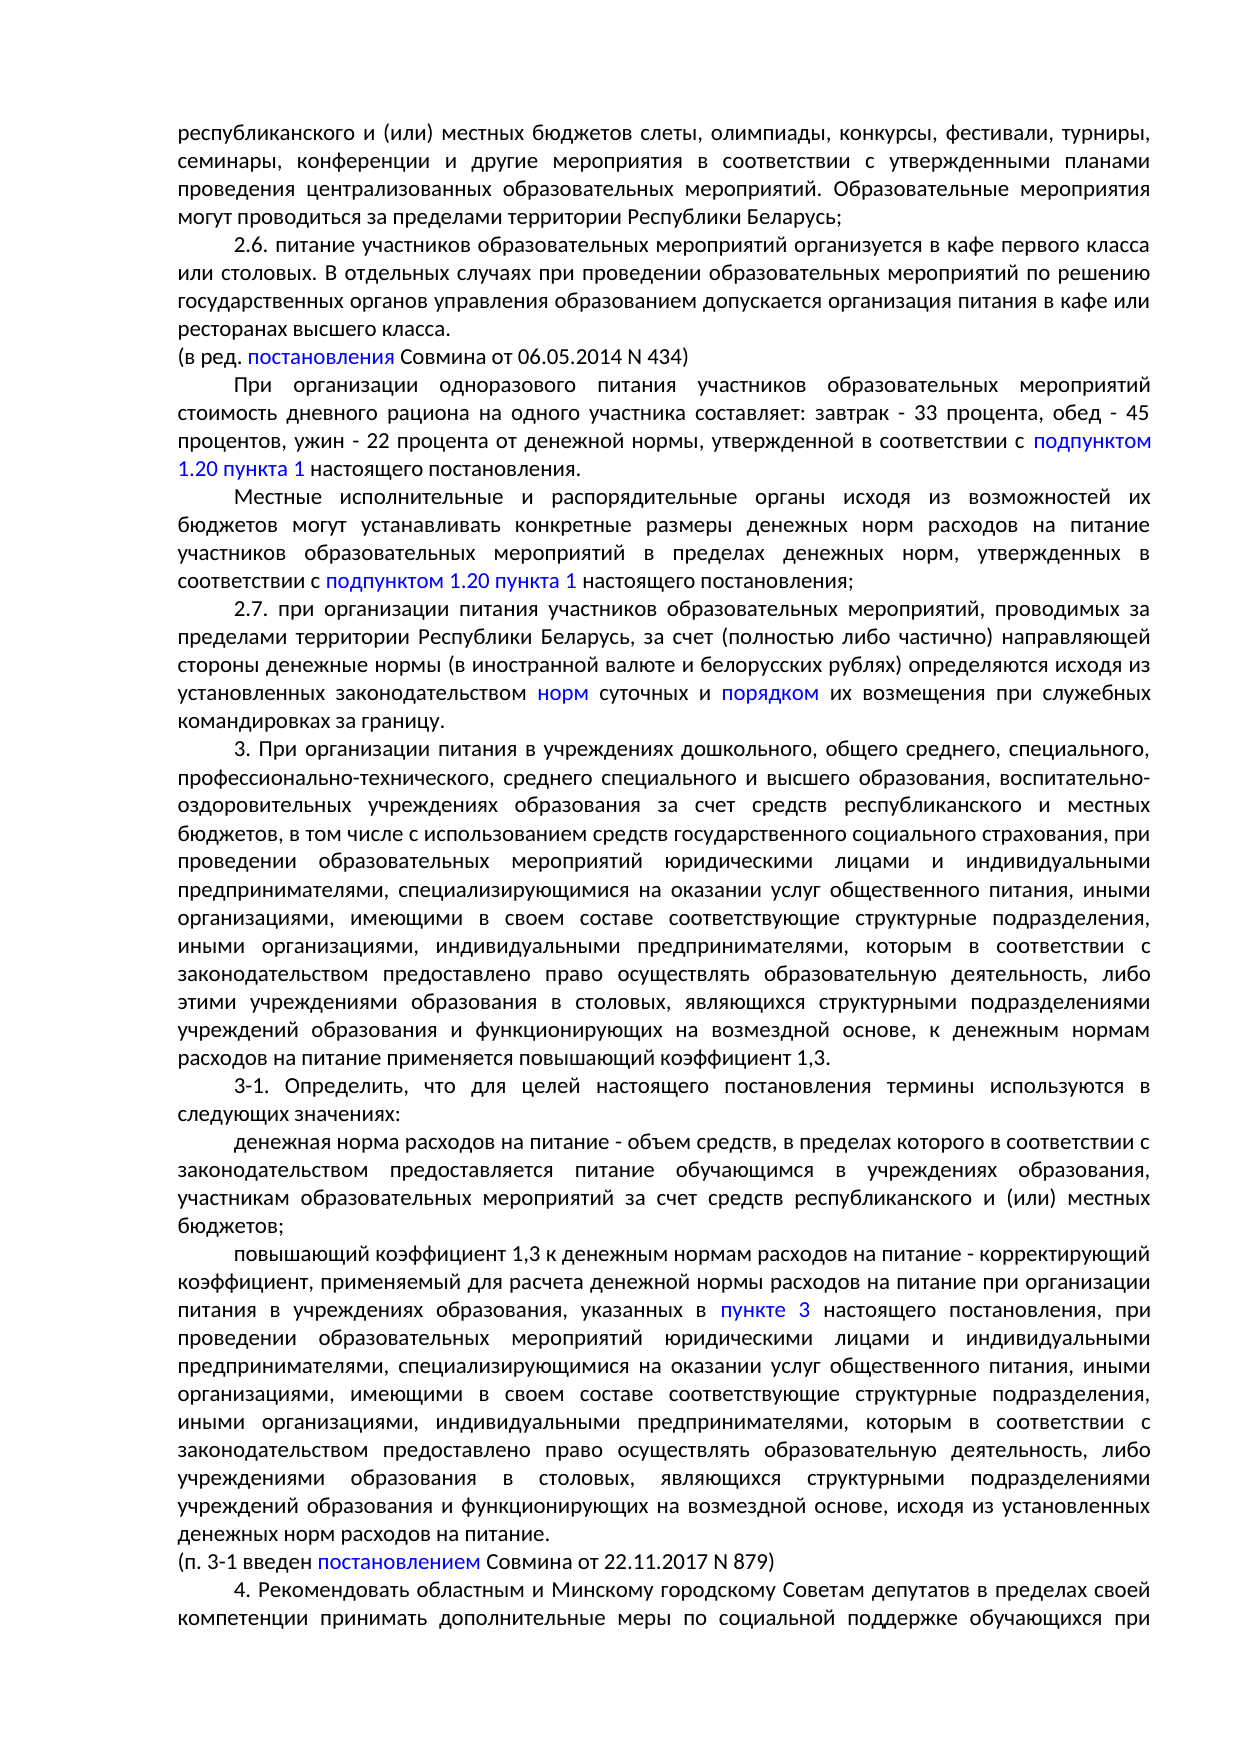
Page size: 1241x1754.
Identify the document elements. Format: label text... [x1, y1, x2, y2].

text денежная норма расходов на питание - объем средств, в пределах которого в соответствии с законодательством предоставляется питание обучающимся в учреждениях образования, участникам образовательных мероприятий за счет средств республиканского и (или) местных бюджетов; [177, 1127, 1152, 1239]
text Местные исполнительные и распорядительные органы исходя из возможностей их бюджетов могут устанавливать конкретные размеры денежных норм расходов на питание участников образовательных мероприятий в пределах денежных норм, утвержденных в соответствии с подпунктом 1.20 пункта 1 настоящего постановления; [177, 482, 1152, 594]
text (в ред. постановления Совмина от 06.05.2014 N 434) [177, 342, 1152, 370]
text 2.6. питание участников образовательных мероприятий организуется в кафе первого класса или столовых. В отдельных случаях при проведении образовательных мероприятий по решению государственных органов управления образованием допускается организация питания в кафе или ресторанах высшего класса. [177, 230, 1152, 342]
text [177, 118, 1152, 230]
text 2.7. при организации питания участников образовательных мероприятий, проводимых за пределами территории Республики Беларусь, за счет (полностью либо частично) направляющей стороны денежные нормы (в иностранной валюте и белорусских рублях) определяются исходя из установленных законодательством норм суточных и порядком их возмещения при служебных командировках за границу. [177, 594, 1152, 734]
text 3-1. Определить, что для целей настоящего постановления термины используются в следующих значениях: [177, 1071, 1152, 1127]
text (п. 3-1 введен постановлением Совмина от 22.11.2017 N 879) [177, 1547, 1152, 1575]
text 3. При организации питания в учреждениях дошкольного, общего среднего, специального, профессионально-технического, среднего специального и высшего образования, воспитательно-оздоровительных учреждениях образования за счет средств республиканского и местных бюджетов, в том числе с использованием средств государственного социального страхования, при проведении образовательных мероприятий юридическими лицами и индивидуальными предпринимателями, специализирующимися на оказании услуг общественного питания, иными организациями, имеющими в своем составе соответствующие структурные подразделения, иными организациями, индивидуальными предпринимателями, которым в соответствии с законодательством предоставлено право осуществлять образовательную деятельность, либо этими учреждениями образования в столовых, являющихся структурными подразделениями учреждений образования и функционирующих на возмездной основе, к денежным нормам расходов на питание применяется повышающий коэффициент 1,3. [177, 734, 1152, 1071]
text повышающий коэффициент 1,3 к денежным нормам расходов на питание - корректирующий коэффициент, применяемый для расчета денежной нормы расходов на питание при организации питания в учреждениях образования, указанных в пункте 3 настоящего постановления, при проведении образовательных мероприятий юридическими лицами и индивидуальными предпринимателями, специализирующимися на оказании услуг общественного питания, иными организациями, имеющими в своем составе соответствующие структурные подразделения, иными организациями, индивидуальными предпринимателями, которым в соответствии с законодательством предоставлено право осуществлять образовательную деятельность, либо учреждениями образования в столовых, являющихся структурными подразделениями учреждений образования и функционирующих на возмездной основе, исходя из установленных денежных норм расходов на питание. [177, 1239, 1152, 1547]
text При организации одноразового питания участников образовательных мероприятий стоимость дневного рациона на одного участника составляет: завтрак - 33 процента, обед - 45 процентов, ужин - 22 процента от денежной нормы, утвержденной в соответствии с подпунктом 1.20 пункта 1 настоящего постановления. [177, 370, 1152, 482]
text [177, 1575, 1152, 1631]
